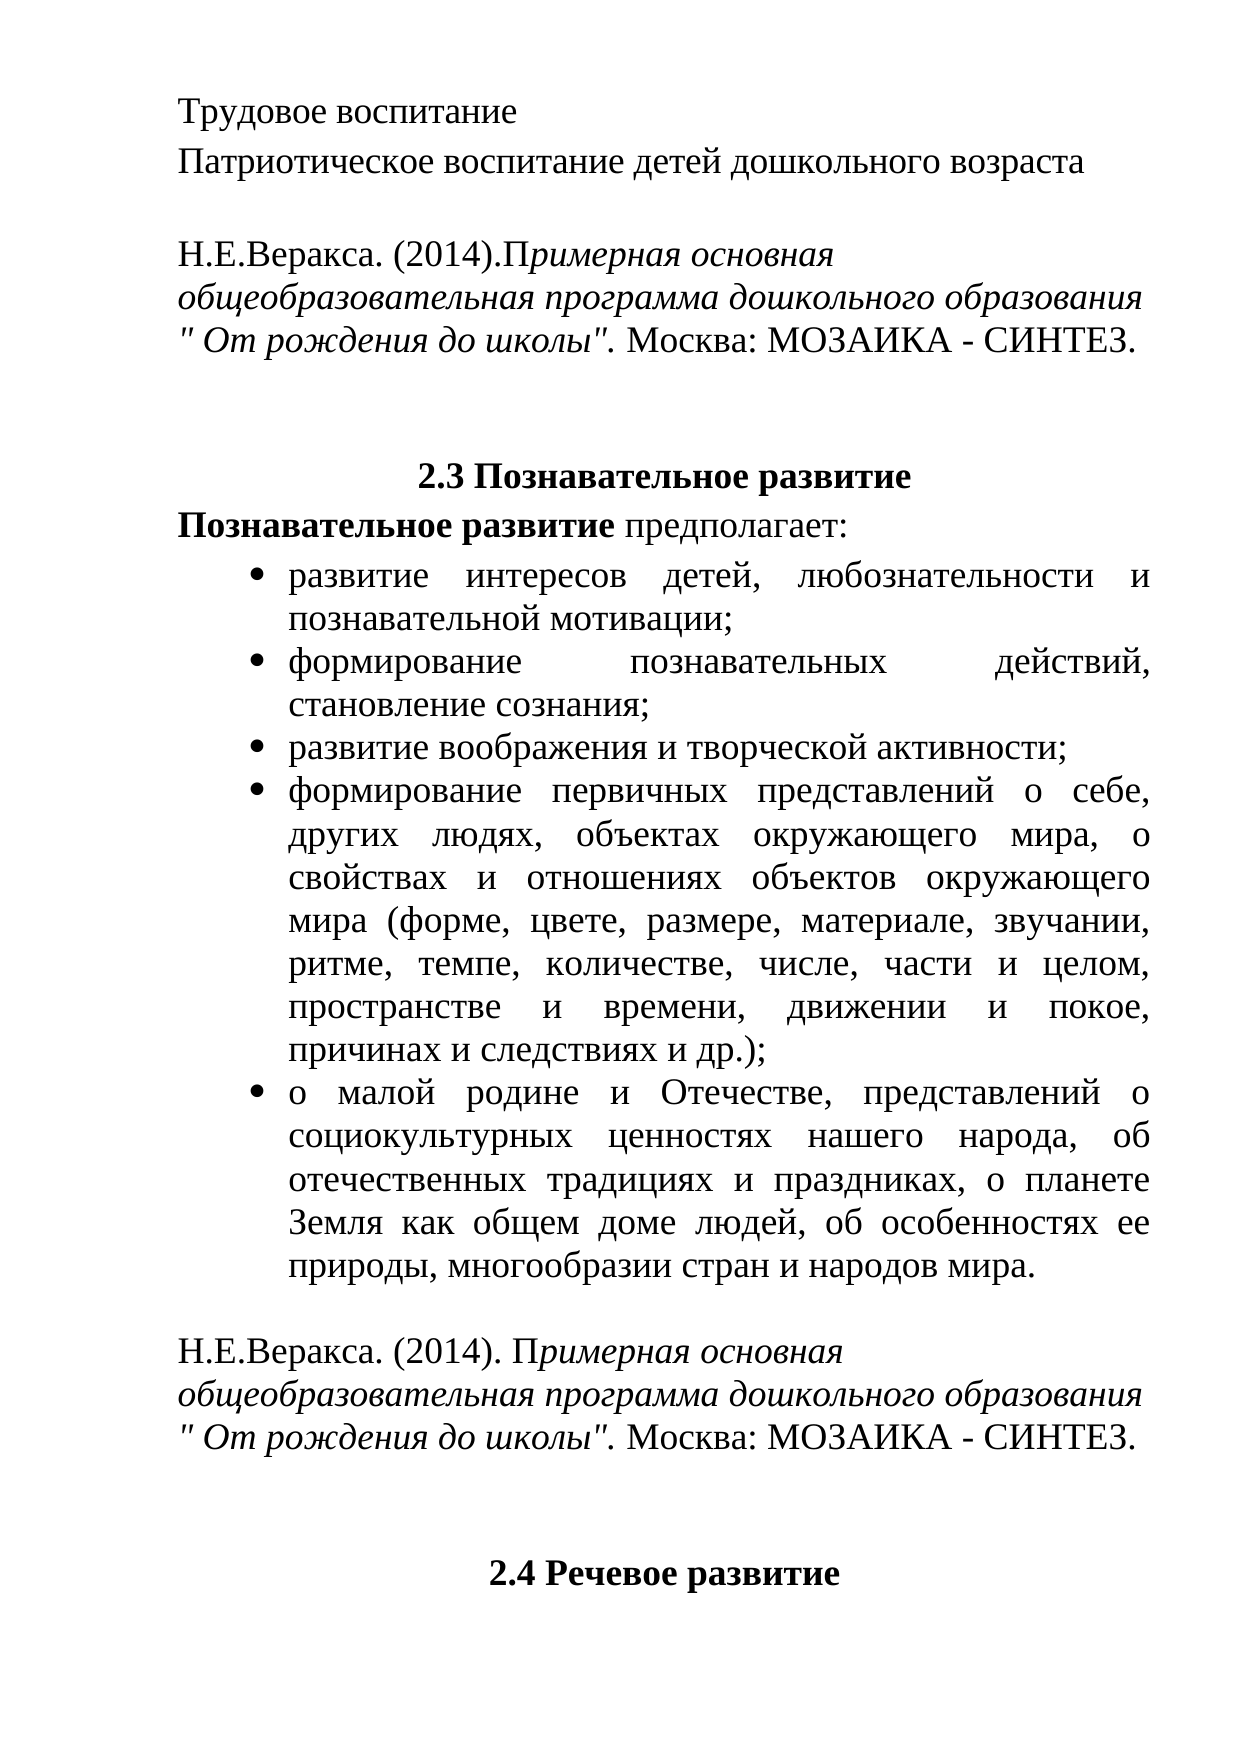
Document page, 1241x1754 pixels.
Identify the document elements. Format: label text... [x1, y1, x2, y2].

text 2.4 Речевое развитие [177, 1551, 1152, 1594]
text Н.Е.Веракса. (2014). Примерная основная общеобразовательная программа дошкольного образования " От рождения до школы". Москва: МОЗАИКА - СИНТЕЗ. [177, 1328, 1152, 1458]
text Познавательное развитие предполагает: [177, 503, 1152, 546]
text Трудовое воспитание [177, 89, 1149, 132]
list формирование первичных представлений о себе, других людях, объектах окружающего мира, о свойствах и отношениях объектов окружающего мира (форме, цвете, размере, материале, звучании, ритме, темпе, количестве, числе, части и целом, пространстве и времени, движении и покое, причинах и следствиях и др.); [251, 768, 1152, 1070]
text 2.3 Познавательное развитие [177, 453, 1152, 496]
list формирование познавательных действий, становление сознания; [251, 638, 1152, 725]
text Н.Е.Веракса. (2014).Примерная основная общеобразовательная программа дошкольного образования " От рождения до школы". Москва: МОЗАИКА - СИНТЕЗ. [177, 231, 1152, 360]
list развитие воображения и творческой активности; [251, 725, 1152, 768]
list развитие интересов детей, любознательности и познавательной мотивации; [251, 552, 1152, 638]
text Патриотическое воспитание детей дошкольного возраста [177, 138, 1149, 181]
list о малой родине и Отечестве, представлений о социокультурных ценностях нашего народа, об отечественных традициях и праздниках, о планете Земля как общем доме людей, об особенностях ее природы, многообразии стран и народов мира. [251, 1070, 1152, 1285]
